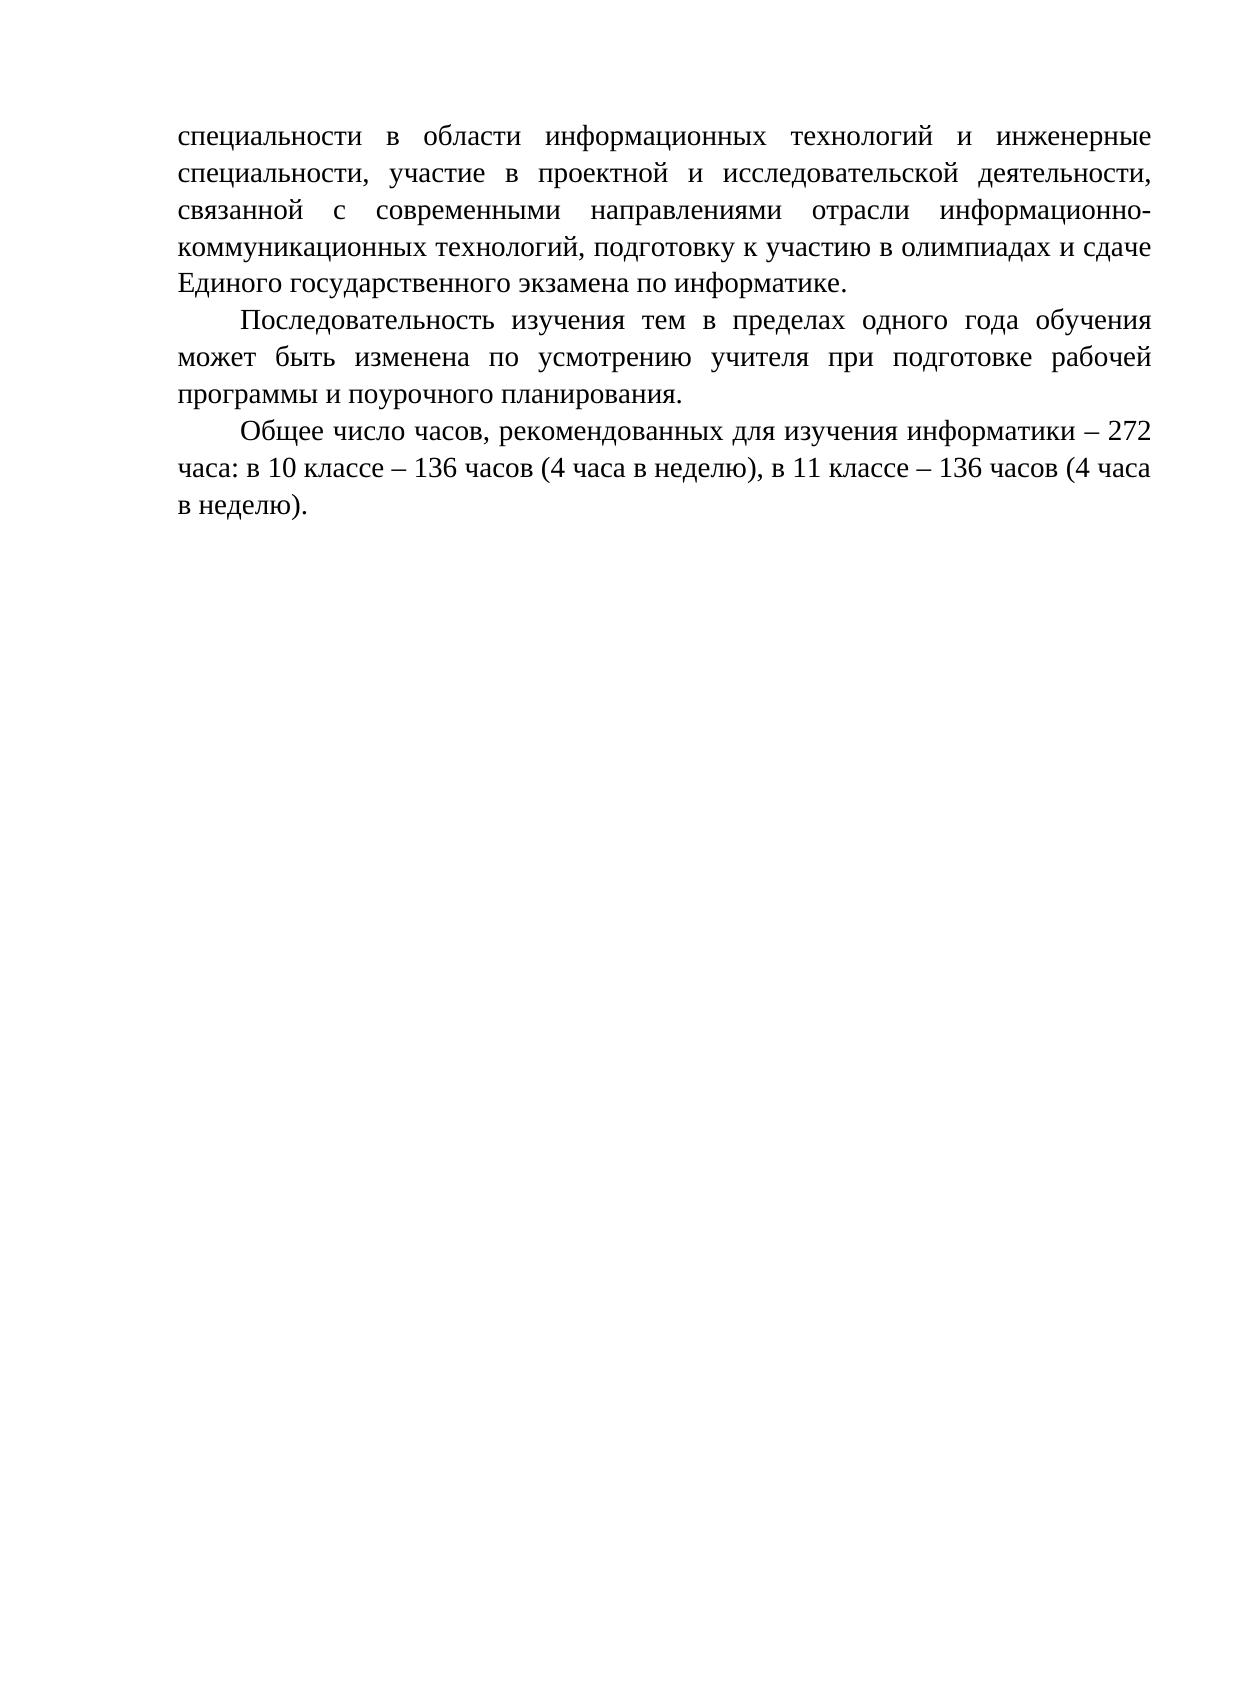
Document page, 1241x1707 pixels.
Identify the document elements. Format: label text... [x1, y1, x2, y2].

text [177, 118, 1152, 299]
text ‌Общее число часов, рекомендованных для изучения информатики – 272 часа: в 10 классе – 136 часов (4 часа в неделю), в 11 классе – 136 часов (4 часа в неделю).‌‌ [177, 413, 1152, 520]
text Последовательность изучения тем в пределах одного года обучения может быть изменена по усмотрению учителя при подготовке рабочей программы и поурочного планирования. [177, 302, 1152, 410]
